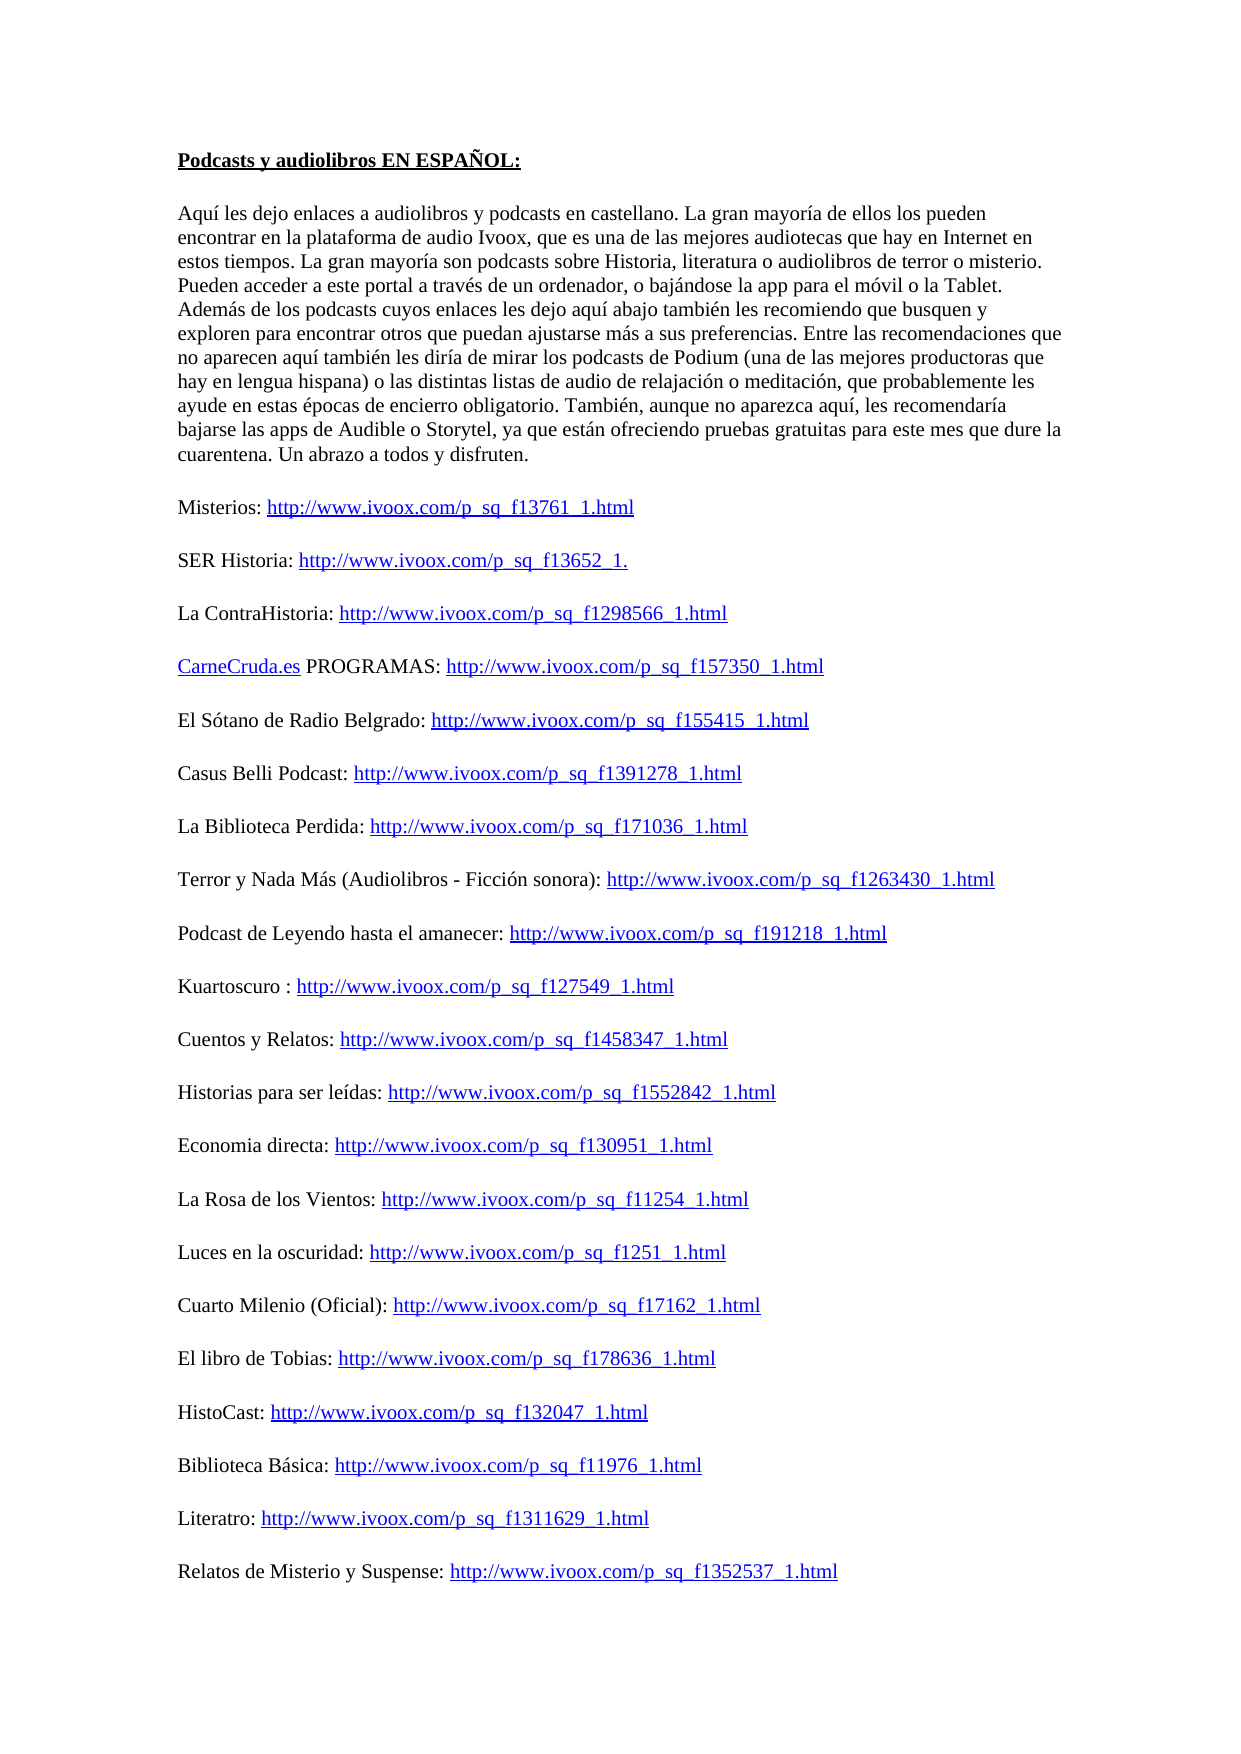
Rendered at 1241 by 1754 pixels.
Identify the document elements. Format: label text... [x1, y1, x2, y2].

text Luces en la oscuridad: http://www.ivoox.com/p_sq_f1251_1.html [177, 1240, 1063, 1264]
text Economia directa: http://www.ivoox.com/p_sq_f130951_1.html [177, 1133, 1063, 1157]
text SER Historia: http://www.ivoox.com/p_sq_f13652_1. [177, 548, 1063, 572]
text Cuarto Milenio (Oficial): http://www.ivoox.com/p_sq_f17162_1.html [177, 1293, 1063, 1317]
text El libro de Tobias: http://www.ivoox.com/p_sq_f178636_1.html [177, 1346, 1063, 1370]
text Kuartoscuro : http://www.ivoox.com/p_sq_f127549_1.html [177, 974, 1063, 998]
text Aquí les dejo enlaces a audiolibros y podcasts en castellano. La gran mayoría de ellos los pueden encontrar en la plataforma de audio Ivoox, que es una de las mejores audiotecas que hay en Internet en estos tiempos. La gran mayoría son podcasts sobre Historia, literatura o audiolibros de terror o misterio. Pueden acceder a este portal a través de un ordenador, o bajándose la app para el móvil o la Tablet. Además de los podcasts cuyos enlaces les dejo aquí abajo también les recomiendo que busquen y exploren para encontrar otros que puedan ajustarse más a sus preferencias. Entre las recomendaciones que no aparecen aquí también les diría de mirar los podcasts de Podium (una de las mejores productoras que hay en lengua hispana) o las distintas listas de audio de relajación o meditación, que probablemente les ayude en estas épocas de encierro obligatorio. También, aunque no aparezca aquí, les recomendaría bajarse las apps de Audible o Storytel, ya que están ofreciendo pruebas gratuitas para este mes que dure la cuarentena. Un abrazo a todos y disfruten. [177, 201, 1063, 466]
text Casus Belli Podcast: http://www.ivoox.com/p_sq_f1391278_1.html [177, 761, 1063, 785]
text La ContraHistoria: http://www.ivoox.com/p_sq_f1298566_1.html [177, 601, 1063, 625]
text Podcast de Leyendo hasta el amanecer: http://www.ivoox.com/p_sq_f191218_1.html [177, 921, 1063, 944]
text Podcasts y audiolibros EN ESPAÑOL: [177, 148, 1063, 172]
text Biblioteca Básica: http://www.ivoox.com/p_sq_f11976_1.html [177, 1453, 1063, 1477]
text Literatro: http://www.ivoox.com/p_sq_f1311629_1.html [177, 1506, 1063, 1530]
text La Rosa de los Vientos: http://www.ivoox.com/p_sq_f11254_1.html [177, 1187, 1063, 1211]
text Terror y Nada Más (Audiolibros - Ficción sonora): http://www.ivoox.com/p_sq_f1263430_1.html [177, 867, 1063, 891]
text Relatos de Misterio y Suspense: http://www.ivoox.com/p_sq_f1352537_1.html [177, 1559, 1063, 1583]
text Cuentos y Relatos: http://www.ivoox.com/p_sq_f1458347_1.html [177, 1027, 1063, 1051]
text Misterios: http://www.ivoox.com/p_sq_f13761_1.html [177, 495, 1063, 519]
text La Biblioteca Perdida: http://www.ivoox.com/p_sq_f171036_1.html [177, 814, 1063, 838]
text CarneCruda.es PROGRAMAS: http://www.ivoox.com/p_sq_f157350_1.html [177, 654, 1063, 678]
text Historias para ser leídas: http://www.ivoox.com/p_sq_f1552842_1.html [177, 1080, 1063, 1104]
text El Sótano de Radio Belgrado: http://www.ivoox.com/p_sq_f155415_1.html [177, 708, 1063, 732]
text HistoCast: http://www.ivoox.com/p_sq_f132047_1.html [177, 1399, 1063, 1424]
